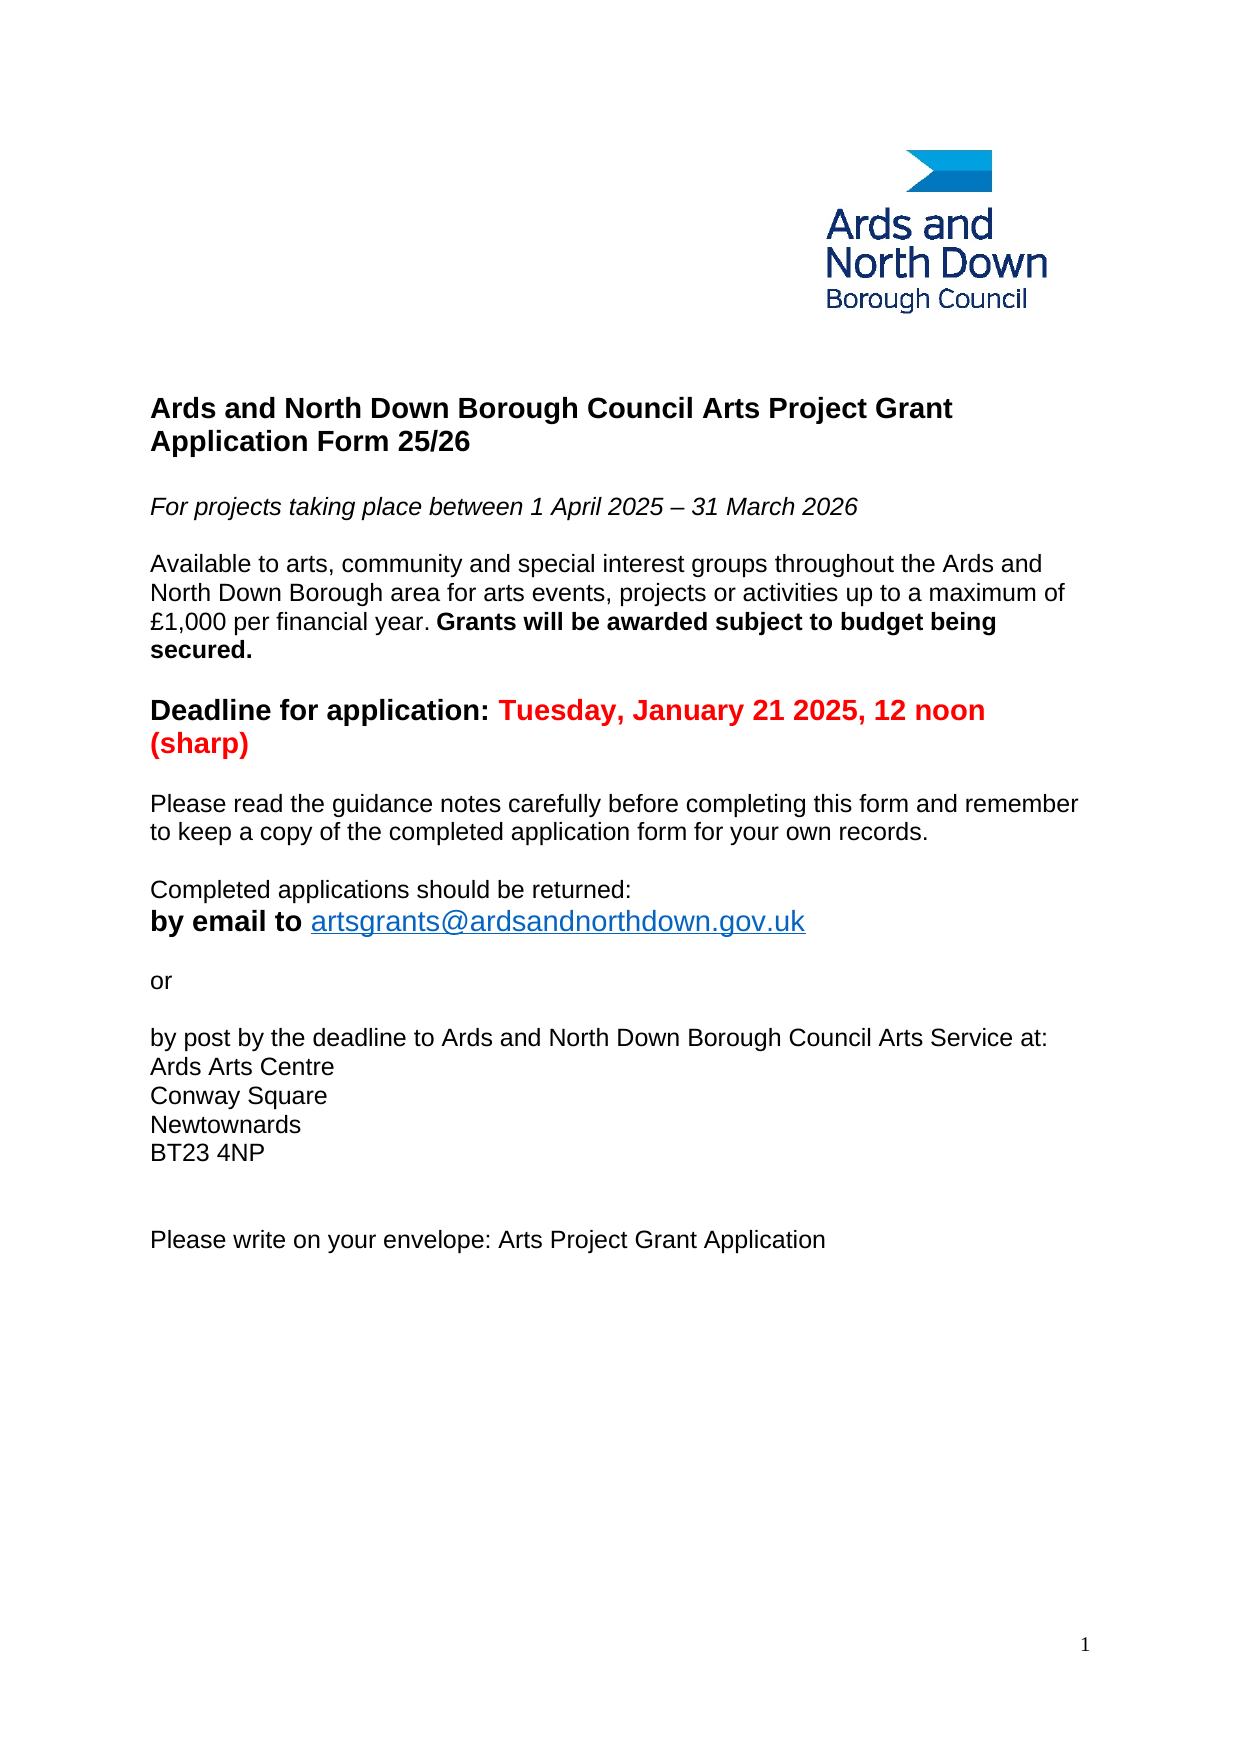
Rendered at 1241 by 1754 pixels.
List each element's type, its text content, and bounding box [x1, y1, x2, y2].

text Please read the guidance notes carefully before completing this form and remember to keep a copy of the completed application form for your own records. [150, 788, 1090, 846]
text Ards and North Down Borough Council Arts Project Grant Application Form 25/26 [150, 391, 1090, 458]
text Please write on your envelope: Arts Project Grant Application [150, 1224, 1090, 1253]
text Deadline for application: Tuesday, January 21 2025, 12 noon (sharp) [150, 693, 1090, 760]
text For projects taking place between 1 April 2025 – 31 March 2026 [150, 491, 1090, 520]
text Completed applications should be returned: [150, 875, 1090, 903]
text by email to artsgrants@ardsandnorthdown.gov.uk [150, 903, 1090, 937]
text BT23 4NP [150, 1138, 1090, 1167]
text Ards Arts Centre [150, 1052, 1090, 1081]
text Newtownards [150, 1109, 1090, 1138]
text Available to arts, community and special interest groups throughout the Ards and North Down Borough area for arts events, projects or activities up to a maximum of £1,000 per financial year. Grants will be awarded subject to budget being secured. [150, 549, 1090, 664]
text or [150, 966, 1090, 994]
picture [825, 150, 1047, 314]
text by post by the deadline to Ards and North Down Borough Council Arts Service at: [150, 1023, 1090, 1052]
text Conway Square [150, 1081, 1090, 1109]
